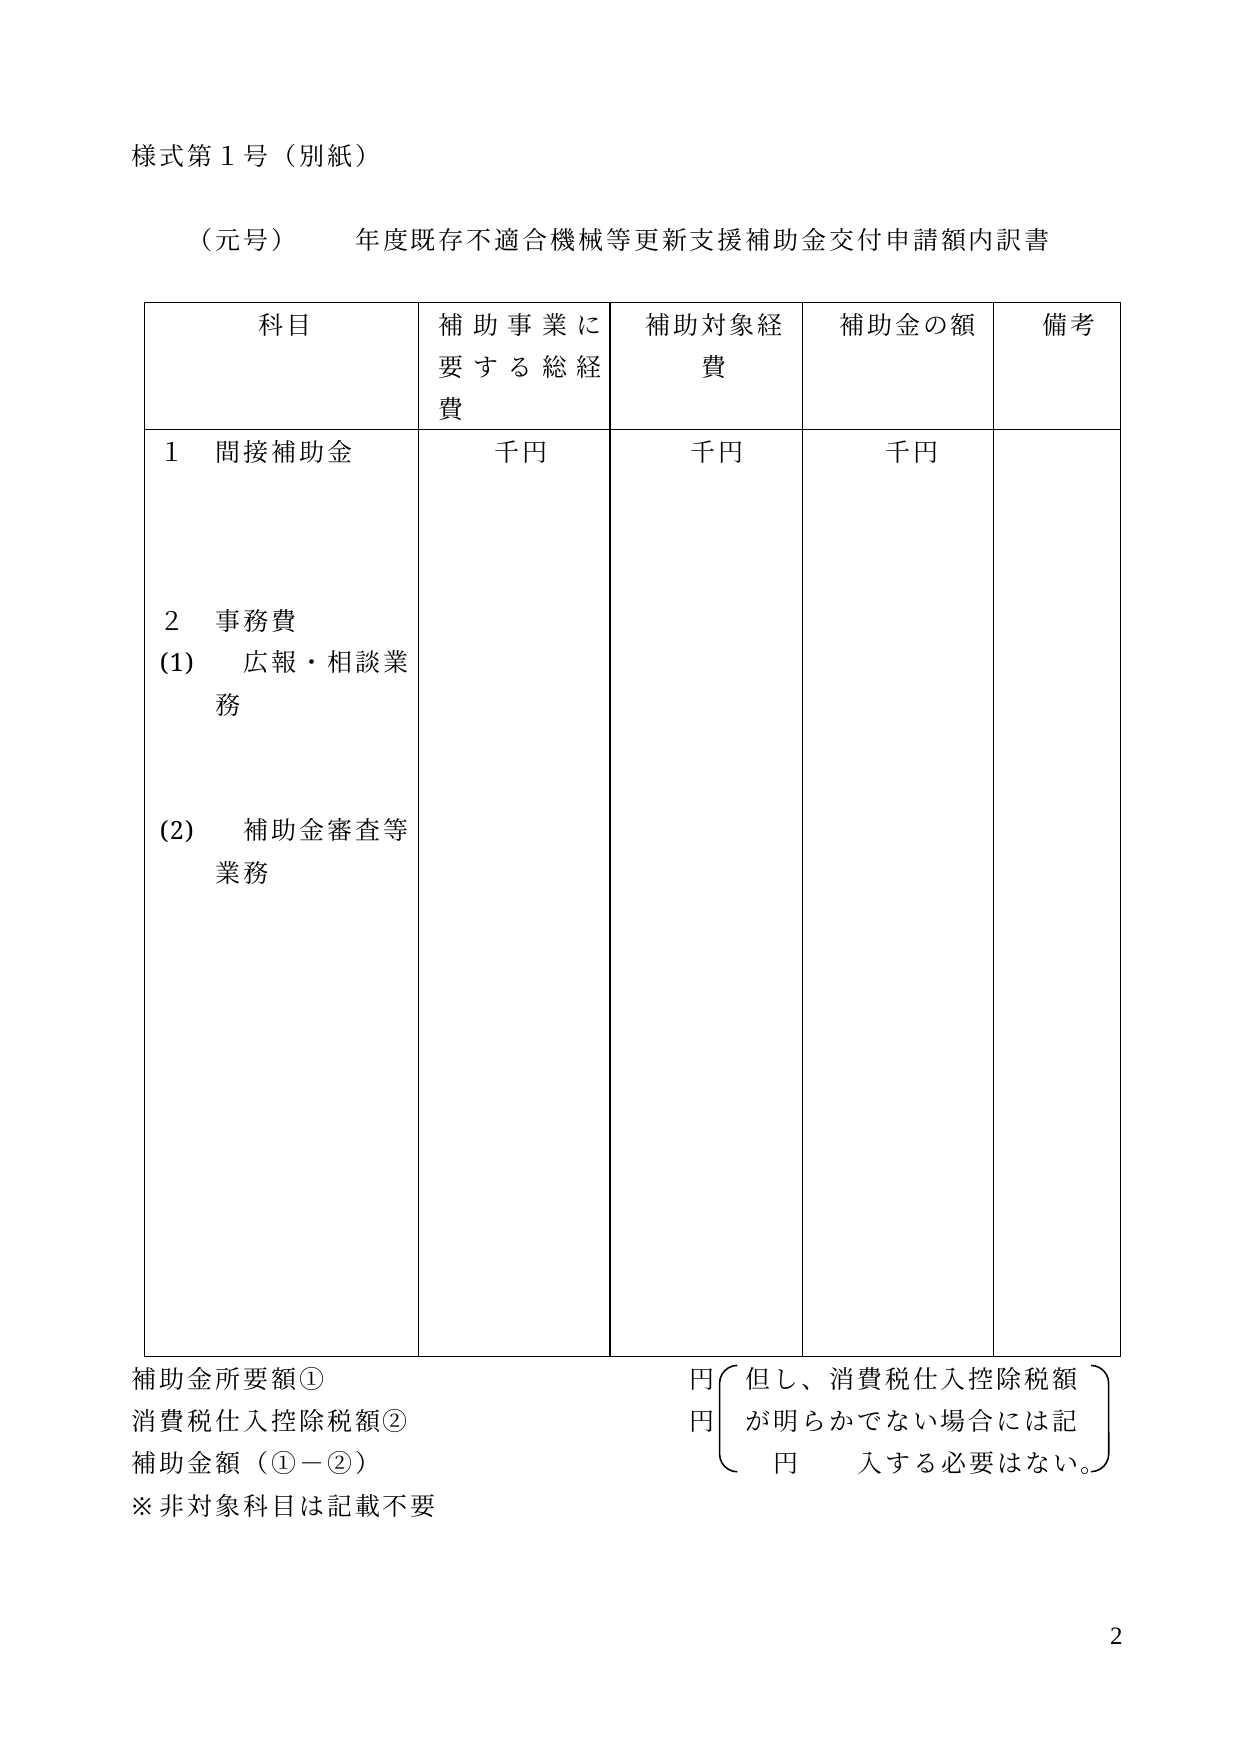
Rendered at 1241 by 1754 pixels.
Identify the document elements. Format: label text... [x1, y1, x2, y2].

text 消費税仕入控除税額② 円 が明らかでない場合には記 [721, 1399, 1107, 1441]
table_cell [994, 430, 1120, 1356]
table_header 補助金の額 [803, 303, 993, 429]
table_header 補助対象経費 [611, 303, 802, 429]
table_cell 千円 [611, 430, 802, 1356]
text 消費税仕入控除税額② 円 が明らかでない場合には記 [132, 1399, 718, 1441]
table_cell 千円 [803, 430, 993, 1356]
text ※非対象科目は記載不要様式第２号 [132, 1483, 1109, 1525]
table_header 備考 [994, 303, 1120, 429]
text （元号） 年度既存不適合機械等更新支援補助金交付申請額内訳書 [132, 217, 1109, 259]
table_header 科目 [145, 303, 418, 429]
table_cell 千円 [419, 430, 609, 1356]
table_header 補助事業に要する総経費 [419, 303, 609, 429]
text 補助金所要額① 円 但し、消費税仕入控除税額 [132, 1357, 1109, 1399]
text 様式第１号（別紙） [132, 133, 1109, 175]
table_cell １ 間接補助金 ２ 事務費 (1)広報・相談業務 (2)補助金審査等業務 [145, 430, 418, 1356]
text 補助金額（①－②） 円 入する必要はない。 [132, 1441, 1109, 1483]
